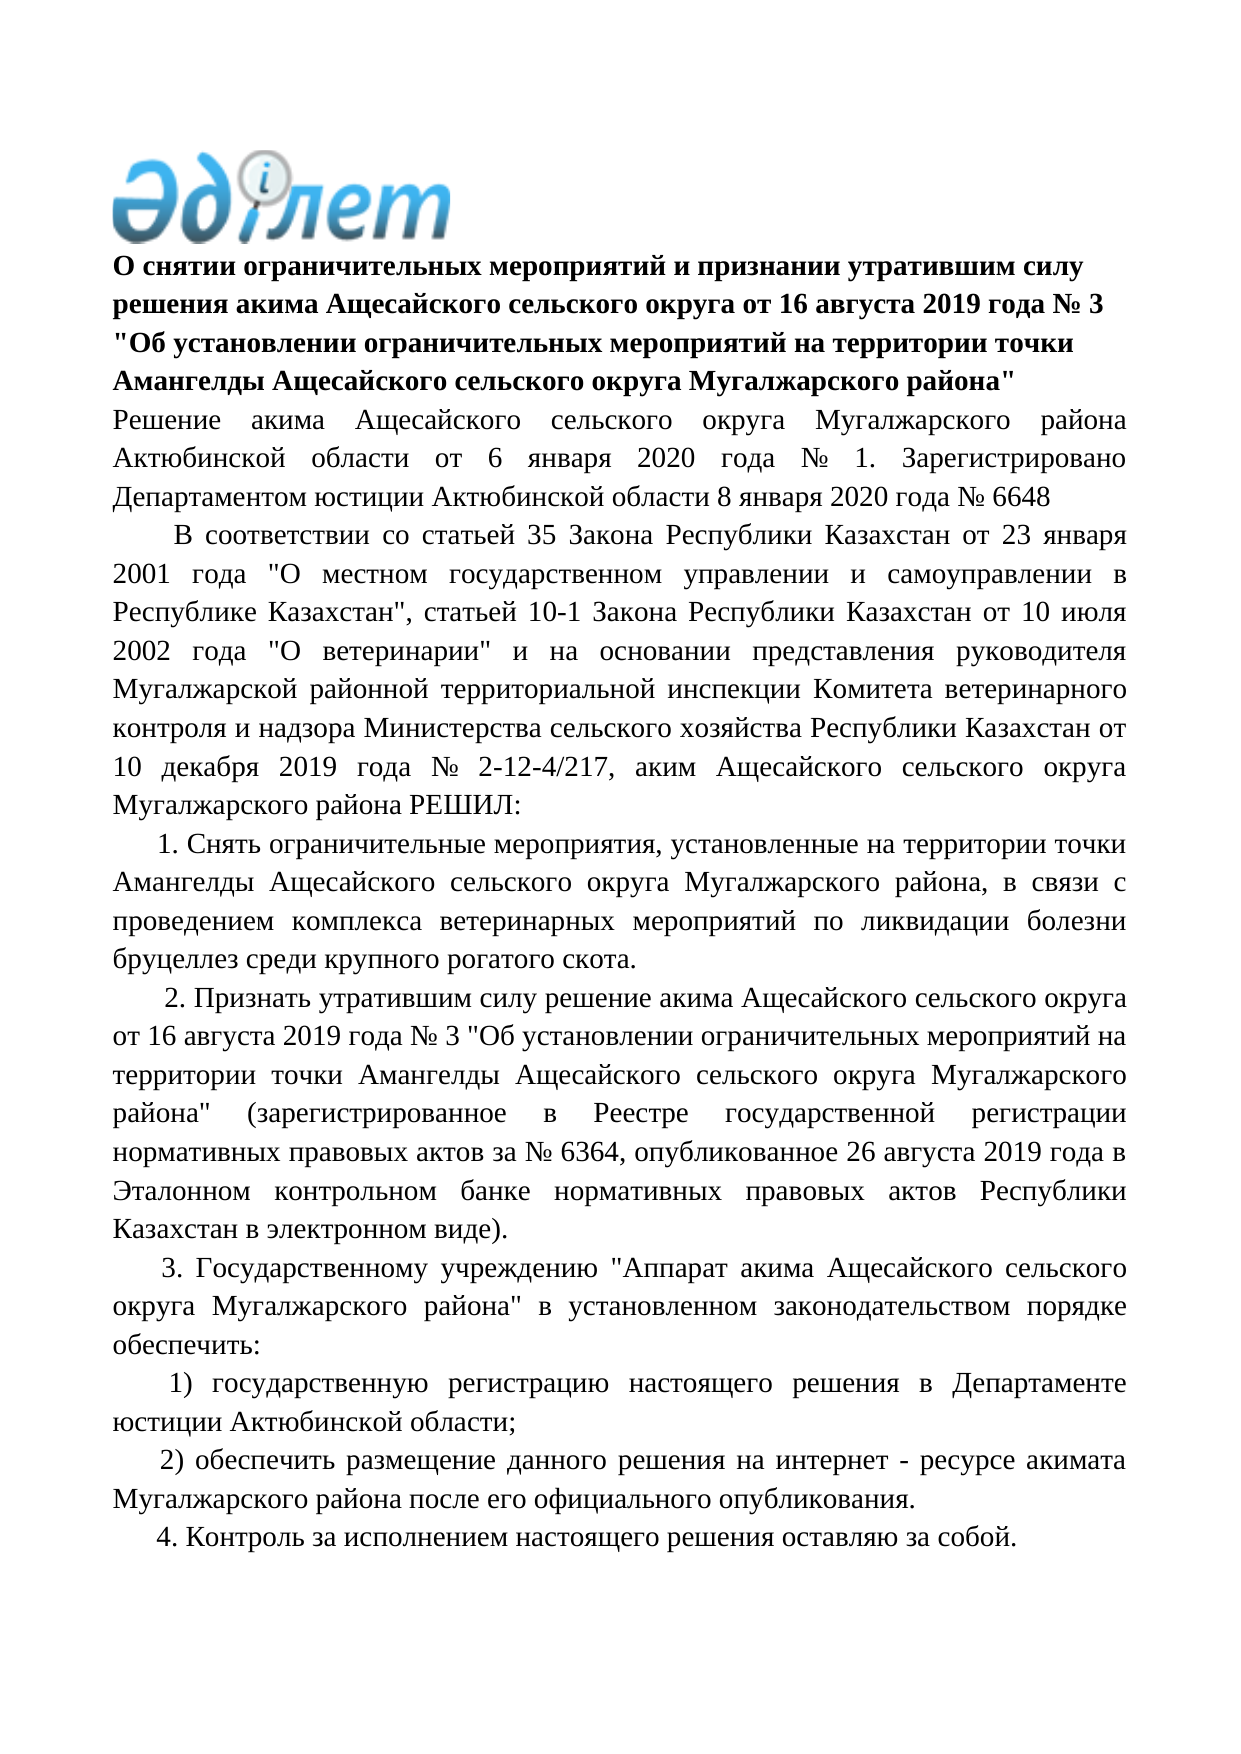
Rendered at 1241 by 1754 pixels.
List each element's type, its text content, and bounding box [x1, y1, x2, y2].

text В соответствии со статьей 35 Закона Республики Казахстан от 23 января 2001 года "О местном государственном управлении и самоуправлении в Республике Казахстан", статьей 10-1 Закона Республики Казахстан от 10 июля 2002 года "О ветеринарии" и на основании представления руководителя Мугалжарской районной территориальной инспекции Комитета ветеринарного контроля и надзора Министерства сельского хозяйства Республики Казахстан от 10 декабря 2019 года № 2-12-4/217, аким Ащесайского сельского округа Мугалжарского района РЕШИЛ: [112, 517, 1128, 821]
picture [112, 150, 451, 244]
text 2. Признать утратившим силу решение акима Ащесайского сельского округа от 16 августа 2019 года № 3 "Об установлении ограничительных мероприятий на территории точки Амангелды Ащесайского сельского округа Мугалжарского района" (зарегистрированное в Реестре государственной регистрации нормативных правовых актов за № 6364, опубликованное 26 августа 2019 года в Эталонном контрольном банке нормативных правовых актов Республики Казахстан в электронном виде). [112, 980, 1128, 1245]
text 1) государственную регистрацию настоящего решения в Департаменте юстиции Актюбинской области; [112, 1365, 1128, 1437]
text 2) обеспечить размещение данного решения на интернет - ресурсе акимата Мугалжарского района после его официального опубликования. [112, 1442, 1128, 1514]
text 4. Контроль за исполнением настоящего решения оставляю за собой. [112, 1519, 1128, 1553]
text 3. Государственному учреждению "Аппарат акима Ащесайского сельского округа Мугалжарского района" в установленном законодательством порядке обеспечить: [112, 1250, 1128, 1360]
text 1. Снять ограничительные мероприятия, установленные на территории точки Амангелды Ащесайского сельского округа Мугалжарского района, в связи с проведением комплекса ветеринарных мероприятий по ликвидации болезни бруцеллез среди крупного рогатого скота. [112, 826, 1128, 975]
text Решение акима Ащесайского сельского округа Мугалжарского района Актюбинской области от 6 января 2020 года № 1. Зарегистрировано Департаментом юстиции Актюбинской области 8 января 2020 года № 6648 [112, 402, 1128, 512]
text О снятии ограничительных мероприятий и признании утратившим силу решения акима Ащесайского сельского округа от 16 августа 2019 года № 3 "Об установлении ограничительных мероприятий на территории точки Амангелды Ащесайского сельского округа Мугалжарского района" [112, 248, 1128, 397]
